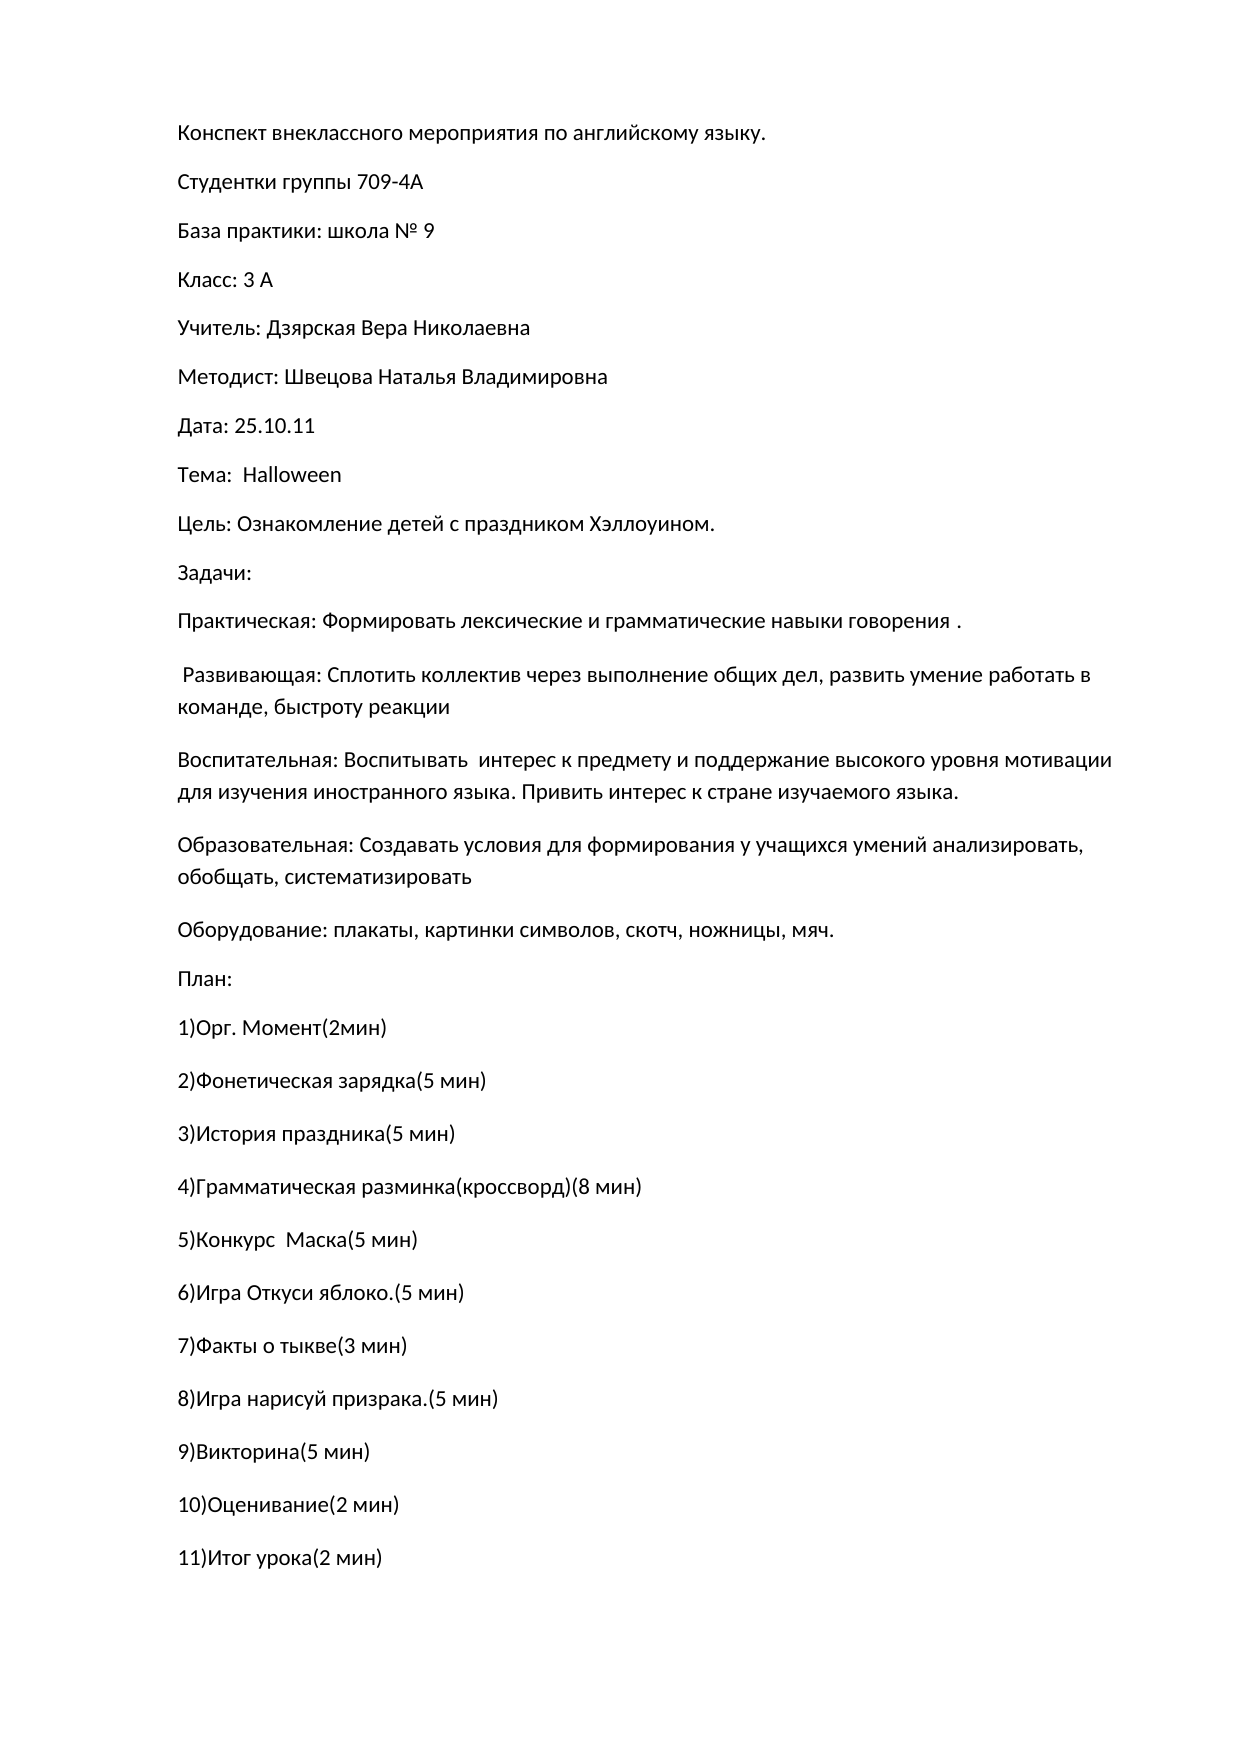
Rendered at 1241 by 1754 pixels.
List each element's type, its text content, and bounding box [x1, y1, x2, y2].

text 1)Орг. Момент(2мин) [177, 1013, 1152, 1041]
text Методист: Швецова Наталья Владимировна [177, 362, 1152, 390]
text 9)Викторина(5 мин) [177, 1437, 1152, 1465]
text Практическая: Формировать лексические и грамматические навыки говорения . [177, 607, 1152, 635]
text База практики: школа № 9 [177, 216, 1152, 244]
text 10)Оценивание(2 мин) [177, 1490, 1152, 1518]
text Учитель: Дзярская Вера Николаевна [177, 313, 1152, 342]
text 2)Фонетическая зарядка(5 мин) [177, 1066, 1152, 1094]
text 8)Игра нарисуй призрака.(5 мин) [177, 1384, 1152, 1412]
text 7)Факты о тыкве(3 мин) [177, 1331, 1152, 1359]
text 3)История праздника(5 мин) [177, 1119, 1152, 1147]
text Задачи: [177, 558, 1152, 586]
text План: [177, 964, 1152, 992]
text 6)Игра Откуси яблоко.(5 мин) [177, 1278, 1152, 1306]
text Цель: Ознакомление детей с праздником Хэллоуином. [177, 509, 1152, 537]
text Дата: 25.10.11 [177, 411, 1152, 439]
text Студентки группы 709-4А [177, 167, 1152, 195]
text Воспитательная: Воспитывать интерес к предмету и поддержание высокого уровня мотивации для изучения иностранного языка. Привить интерес к стране изучаемого языка. [177, 745, 1152, 805]
text Класс: 3 А [177, 265, 1152, 293]
text Конспект внеклассного мероприятия по английскому языку. [177, 118, 1152, 146]
text Оборудование: плакаты, картинки символов, скотч, ножницы, мяч. [177, 915, 1152, 943]
text Развивающая: Сплотить коллектив через выполнение общих дел, развить умение работать в команде, быстроту реакции [177, 660, 1152, 720]
text 11)Итог урока(2 мин) [177, 1543, 1152, 1571]
text Образовательная: Создавать условия для формирования у учащихся умений анализировать, обобщать, систематизировать [177, 830, 1152, 890]
text 4)Грамматическая разминка(кроссворд)(8 мин) [177, 1172, 1152, 1200]
text 5)Конкурс Маска(5 мин) [177, 1225, 1152, 1253]
text Тема: Halloween [177, 460, 1152, 488]
